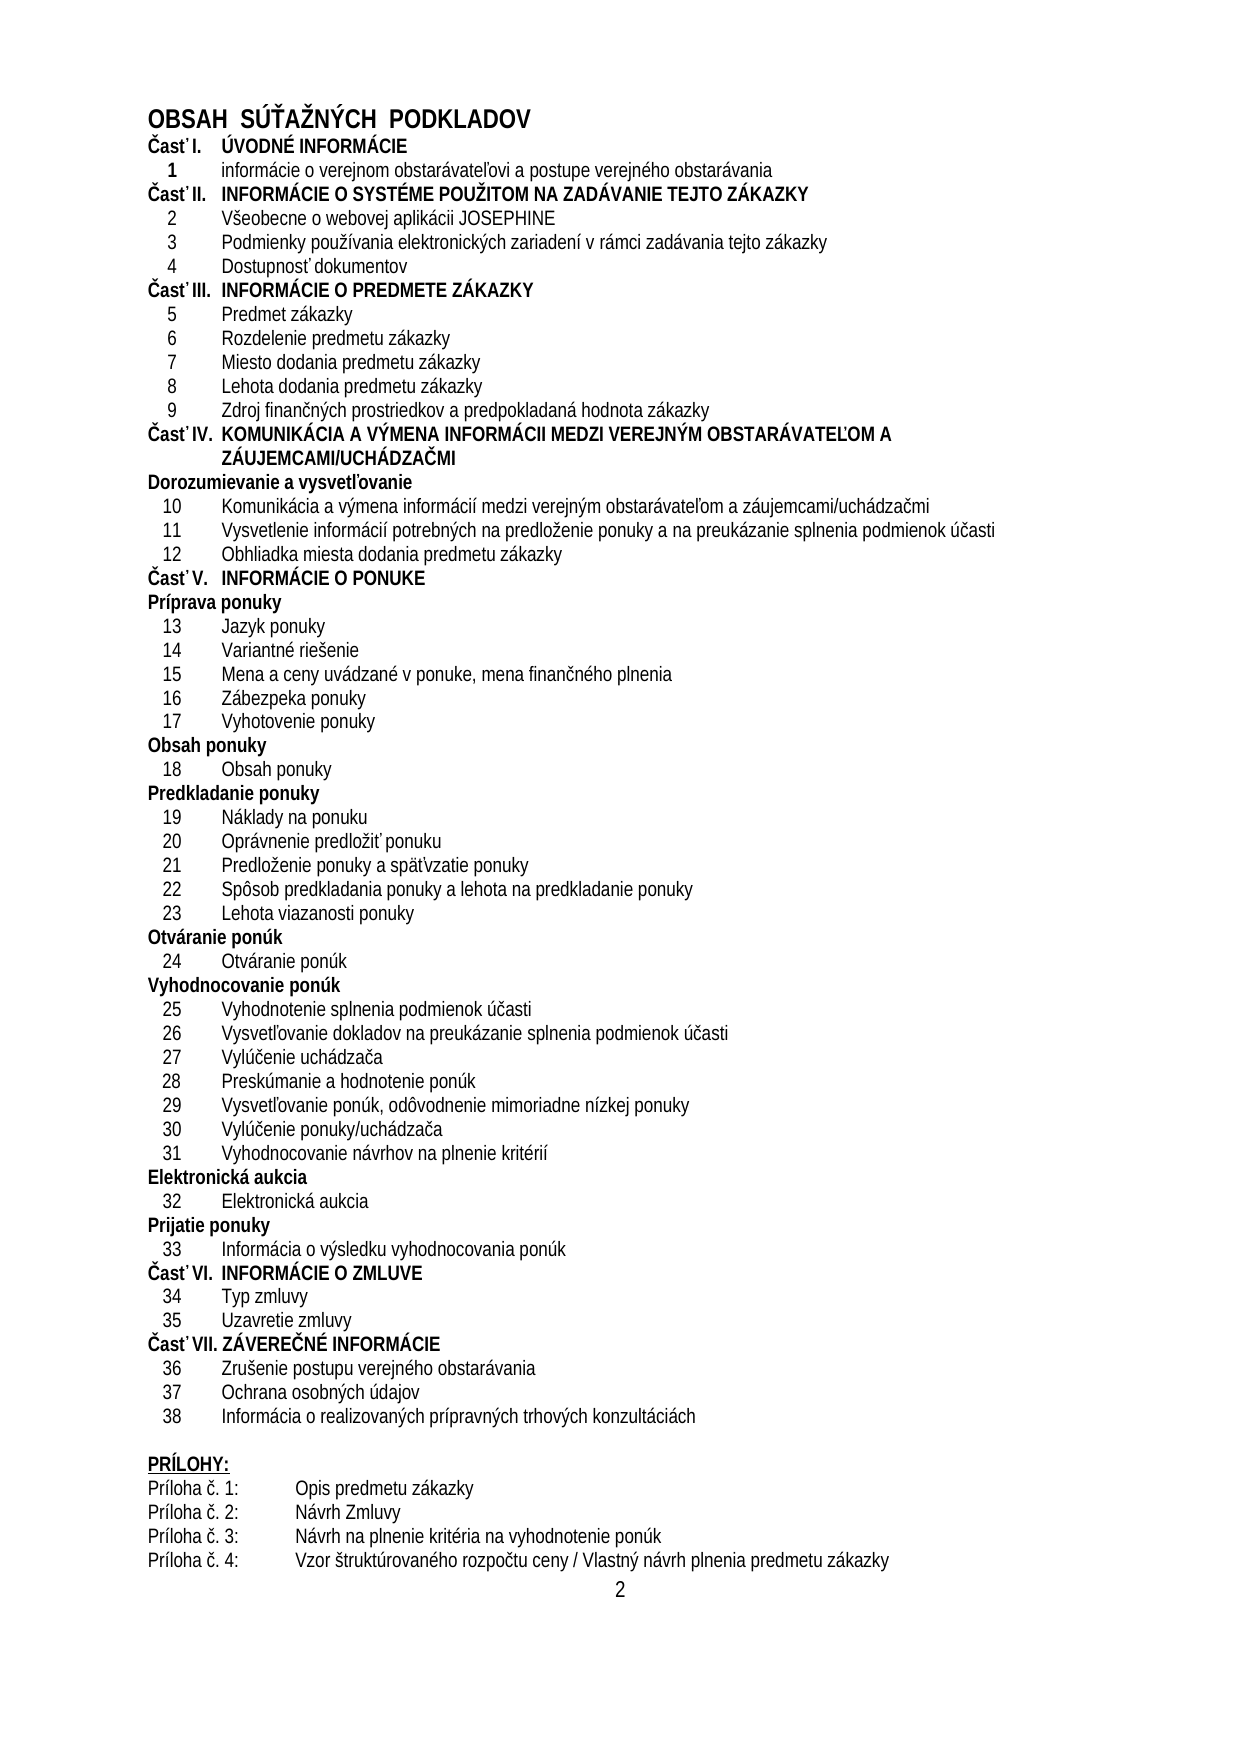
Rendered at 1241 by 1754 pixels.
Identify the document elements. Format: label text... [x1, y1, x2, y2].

text 8 Lehota dodania predmetu zákazky [162, 374, 1093, 398]
text 15 Mena a ceny uvádzané v ponuke, mena finančného plnenia [162, 662, 1093, 686]
text 35 Uzavretie zmluvy [162, 1308, 1093, 1332]
text Otváranie ponúk [148, 925, 1093, 949]
text 19 Náklady na ponuku [162, 805, 1093, 829]
text 16 Zábezpeka ponuky [162, 686, 1093, 709]
text Prijatie ponuky [148, 1213, 1093, 1237]
text 5 Predmet zákazky [162, 302, 1093, 326]
text Elektronická aukcia [148, 1165, 1093, 1189]
text Časť VI. INFORMÁCIE O ZMLUVE [148, 1261, 1093, 1284]
text 17 Vyhotovenie ponuky [162, 709, 1093, 733]
text 29 Vysvetľovanie ponúk, odôvodnenie mimoriadne nízkej ponuky [162, 1093, 1093, 1117]
text 4 Dostupnosť dokumentov [162, 254, 1093, 278]
text 22 Spôsob predkladania ponuky a lehota na predkladanie ponuky [162, 877, 1093, 901]
text 14 Variantné riešenie [162, 638, 1093, 662]
text PRÍLOHY: [148, 1452, 1093, 1476]
text 20 Oprávnenie predložiť ponuku [162, 829, 1093, 853]
text Časť II. INFORMÁCIE O SYSTÉME POUŽITOM NA ZADÁVANIE TEJTO ZÁKAZKY [148, 182, 1093, 206]
text Časť III. INFORMÁCIE O PREDMETE ZÁKAZKY [148, 278, 1093, 302]
text 18 Obsah ponuky [162, 757, 1093, 781]
text 36 Zrušenie postupu verejného obstarávania [162, 1356, 1093, 1380]
text Príloha č. 1: Opis predmetu zákazky [148, 1476, 1093, 1500]
text Časť VII. ZÁVEREČNÉ INFORMÁCIE [148, 1332, 1093, 1356]
text 7 Miesto dodania predmetu zákazky [162, 350, 1093, 374]
text Časť I. ÚVODNÉ INFORMÁCIE [148, 134, 1093, 158]
text Časť V. INFORMÁCIE O PONUKE [148, 566, 1093, 590]
text 21 Predloženie ponuky a späťvzatie ponuky [162, 853, 1093, 877]
text Predkladanie ponuky [148, 781, 1093, 805]
text 34 Typ zmluvy [162, 1284, 1093, 1308]
text Príprava ponuky [148, 590, 1093, 614]
text Príloha č. 3: Návrh na plnenie kritéria na vyhodnotenie ponúk [148, 1524, 1093, 1548]
text 37 Ochrana osobných údajov [162, 1380, 1093, 1404]
text 10 Komunikácia a výmena informácií medzi verejným obstarávateľom a záujemcami/uchádzačmi [162, 494, 1093, 518]
text Časť IV. KOMUNIKÁCIA A VÝMENA INFORMÁCII MEDZI VEREJNÝM OBSTARÁVATEĽOM A ZÁUJEMCAMI/UCHÁDZAČMI [148, 422, 1093, 470]
text 27 Vylúčenie uchádzača [162, 1045, 1093, 1069]
text 30 Vylúčenie ponuky/uchádzača [162, 1117, 1093, 1141]
text 33 Informácia o výsledku vyhodnocovania ponúk [162, 1237, 1093, 1261]
text 6 Rozdelenie predmetu zákazky [162, 326, 1093, 350]
text 13 Jazyk ponuky [162, 614, 1093, 638]
text 9 Zdroj finančných prostriedkov a predpokladaná hodnota zákazky [162, 398, 1093, 422]
text Dorozumievanie a vysvetľovanie [148, 470, 1093, 494]
text Vyhodnocovanie ponúk [148, 973, 1093, 997]
text 25 Vyhodnotenie splnenia podmienok účasti [162, 997, 1093, 1021]
text OBSAH SÚŤAŽNÝCH PODKLADOV [148, 103, 1093, 134]
text 2 Všeobecne o webovej aplikácii JOSEPHINE [162, 206, 1093, 230]
text 12 Obhliadka miesta dodania predmetu zákazky [162, 542, 1093, 566]
text 24 Otváranie ponúk [162, 949, 1093, 973]
text Obsah ponuky [148, 733, 1093, 757]
text Príloha č. 4: Vzor štruktúrovaného rozpočtu ceny / Vlastný návrh plnenia predmetu zákazky [148, 1548, 1093, 1572]
text 26 Vysvetľovanie dokladov na preukázanie splnenia podmienok účasti [162, 1021, 1093, 1045]
text 23 Lehota viazanosti ponuky [162, 901, 1093, 925]
text 38 Informácia o realizovaných prípravných trhových konzultáciách [162, 1404, 1093, 1428]
text 11 Vysvetlenie informácií potrebných na predloženie ponuky a na preukázanie splnenia podmienok účasti [162, 518, 1093, 542]
text 28 Preskúmanie a hodnotenie ponúk [148, 1069, 1093, 1093]
text 32 Elektronická aukcia [162, 1189, 1093, 1213]
text 31 Vyhodnocovanie návrhov na plnenie kritérií [162, 1141, 1093, 1165]
text 3 Podmienky používania elektronických zariadení v rámci zadávania tejto zákazky [162, 230, 1093, 254]
text Príloha č. 2: Návrh Zmluvy [148, 1500, 1093, 1524]
list informácie o verejnom obstarávateľovi a postupe verejného obstarávania [167, 158, 1093, 182]
